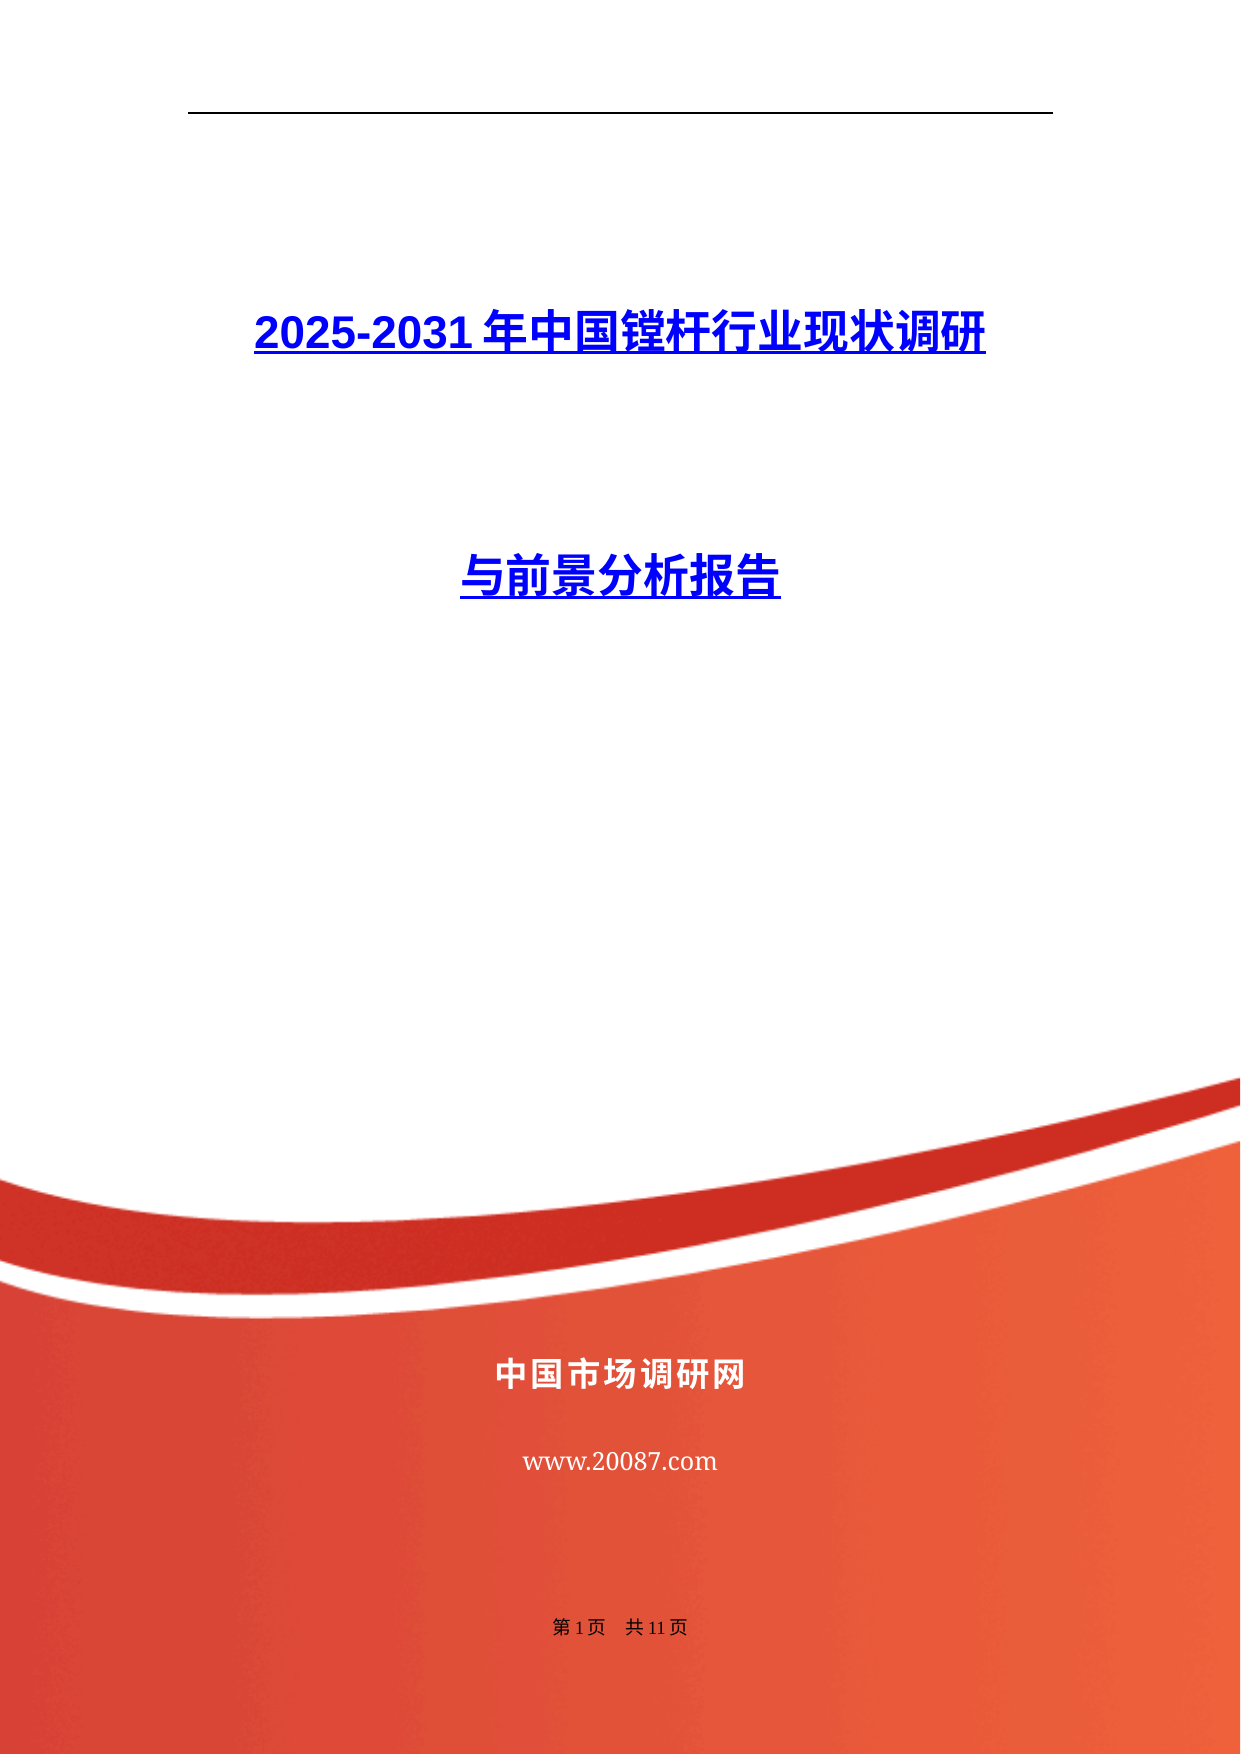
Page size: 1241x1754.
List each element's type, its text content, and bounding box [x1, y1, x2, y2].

text www.20087.com [187, 1428, 1053, 1493]
table_header 2025-2031年中国镗杆行业现状调研与前景分析报告 [188, 207, 1053, 773]
picture [0, 1006, 1241, 1754]
subtitle 中国市场调研网 [187, 1339, 1053, 1404]
